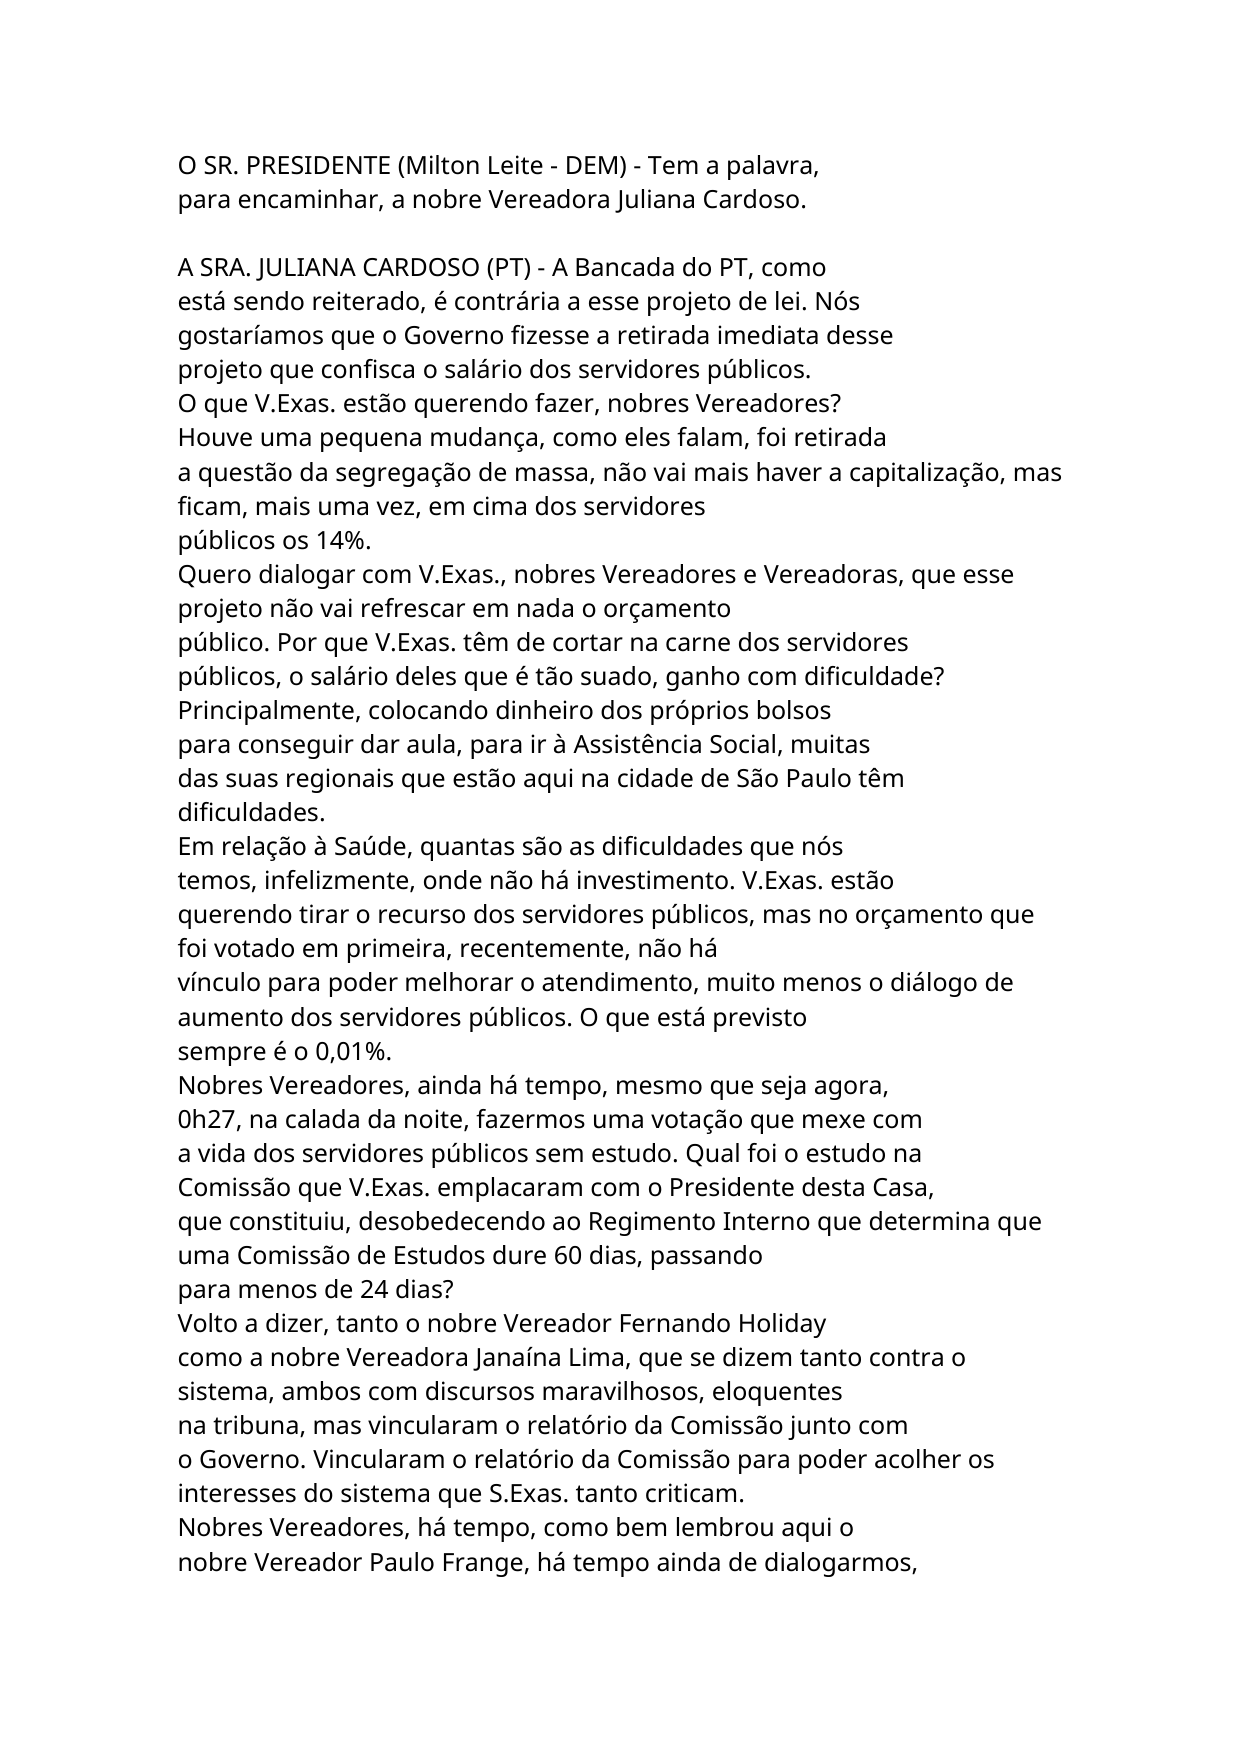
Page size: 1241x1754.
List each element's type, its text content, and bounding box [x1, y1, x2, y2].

text a vida dos servidores públicos sem estudo. Qual foi o estudo na [177, 1135, 1063, 1169]
text públicos, o salário deles que é tão suado, ganho com dificuldade? Principalmente, colocando dinheiro dos próprios bolsos [177, 658, 1063, 727]
text Volto a dizer, tanto o nobre Vereador Fernando Holiday [177, 1306, 1063, 1340]
text nobre Vereador Paulo Frange, há tempo ainda de dialogarmos, [177, 1544, 1063, 1578]
text como a nobre Vereadora Janaína Lima, que se dizem tanto contra o sistema, ambos com discursos maravilhosos, eloquentes [177, 1340, 1063, 1408]
text que constituiu, desobedecendo ao Regimento Interno que determina que uma Comissão de Estudos dure 60 dias, passando [177, 1203, 1063, 1272]
text sempre é o 0,01%. [177, 1033, 1063, 1067]
text está sendo reiterado, é contrária a esse projeto de lei. Nós [177, 284, 1063, 318]
text para conseguir dar aula, para ir à Assistência Social, muitas [177, 727, 1063, 761]
text dificuldades. [177, 795, 1063, 829]
text para menos de 24 dias? [177, 1272, 1063, 1306]
text Comissão que V.Exas. emplacaram com o Presidente desta Casa, [177, 1169, 1063, 1203]
text Quero dialogar com V.Exas., nobres Vereadores e Vereadoras, que esse projeto não vai refrescar em nada o orçamento [177, 556, 1063, 624]
text Nobres Vereadores, ainda há tempo, mesmo que seja agora, [177, 1067, 1063, 1101]
text O que V.Exas. estão querendo fazer, nobres Vereadores? [177, 386, 1063, 420]
text a questão da segregação de massa, não vai mais haver a capitalização, mas ficam, mais uma vez, em cima dos servidores [177, 454, 1063, 522]
text das suas regionais que estão aqui na cidade de São Paulo têm [177, 761, 1063, 795]
text querendo tirar o recurso dos servidores públicos, mas no orçamento que foi votado em primeira, recentemente, não há [177, 897, 1063, 965]
text A SRA. JULIANA CARDOSO (PT) - A Bancada do PT, como [177, 250, 1063, 284]
text o Governo. Vincularam o relatório da Comissão para poder acolher os interesses do sistema que S.Exas. tanto criticam. [177, 1442, 1063, 1510]
text públicos os 14%. [177, 522, 1063, 556]
text gostaríamos que o Governo fizesse a retirada imediata desse [177, 318, 1063, 352]
text na tribuna, mas vincularam o relatório da Comissão junto com [177, 1408, 1063, 1442]
text Em relação à Saúde, quantas são as dificuldades que nós [177, 829, 1063, 863]
text temos, infelizmente, onde não há investimento. V.Exas. estão [177, 863, 1063, 897]
text O SR. PRESIDENTE (Milton Leite - DEM) - Tem a palavra, [177, 148, 1063, 182]
text Nobres Vereadores, há tempo, como bem lembrou aqui o [177, 1510, 1063, 1544]
text público. Por que V.Exas. têm de cortar na carne dos servidores [177, 624, 1063, 658]
text vínculo para poder melhorar o atendimento, muito menos o diálogo de aumento dos servidores públicos. O que está previsto [177, 965, 1063, 1033]
text para encaminhar, a nobre Vereadora Juliana Cardoso. [177, 182, 1063, 216]
text 0h27, na calada da noite, fazermos uma votação que mexe com [177, 1101, 1063, 1135]
text projeto que confisca o salário dos servidores públicos. [177, 352, 1063, 386]
text Houve uma pequena mudança, como eles falam, foi retirada [177, 420, 1063, 454]
